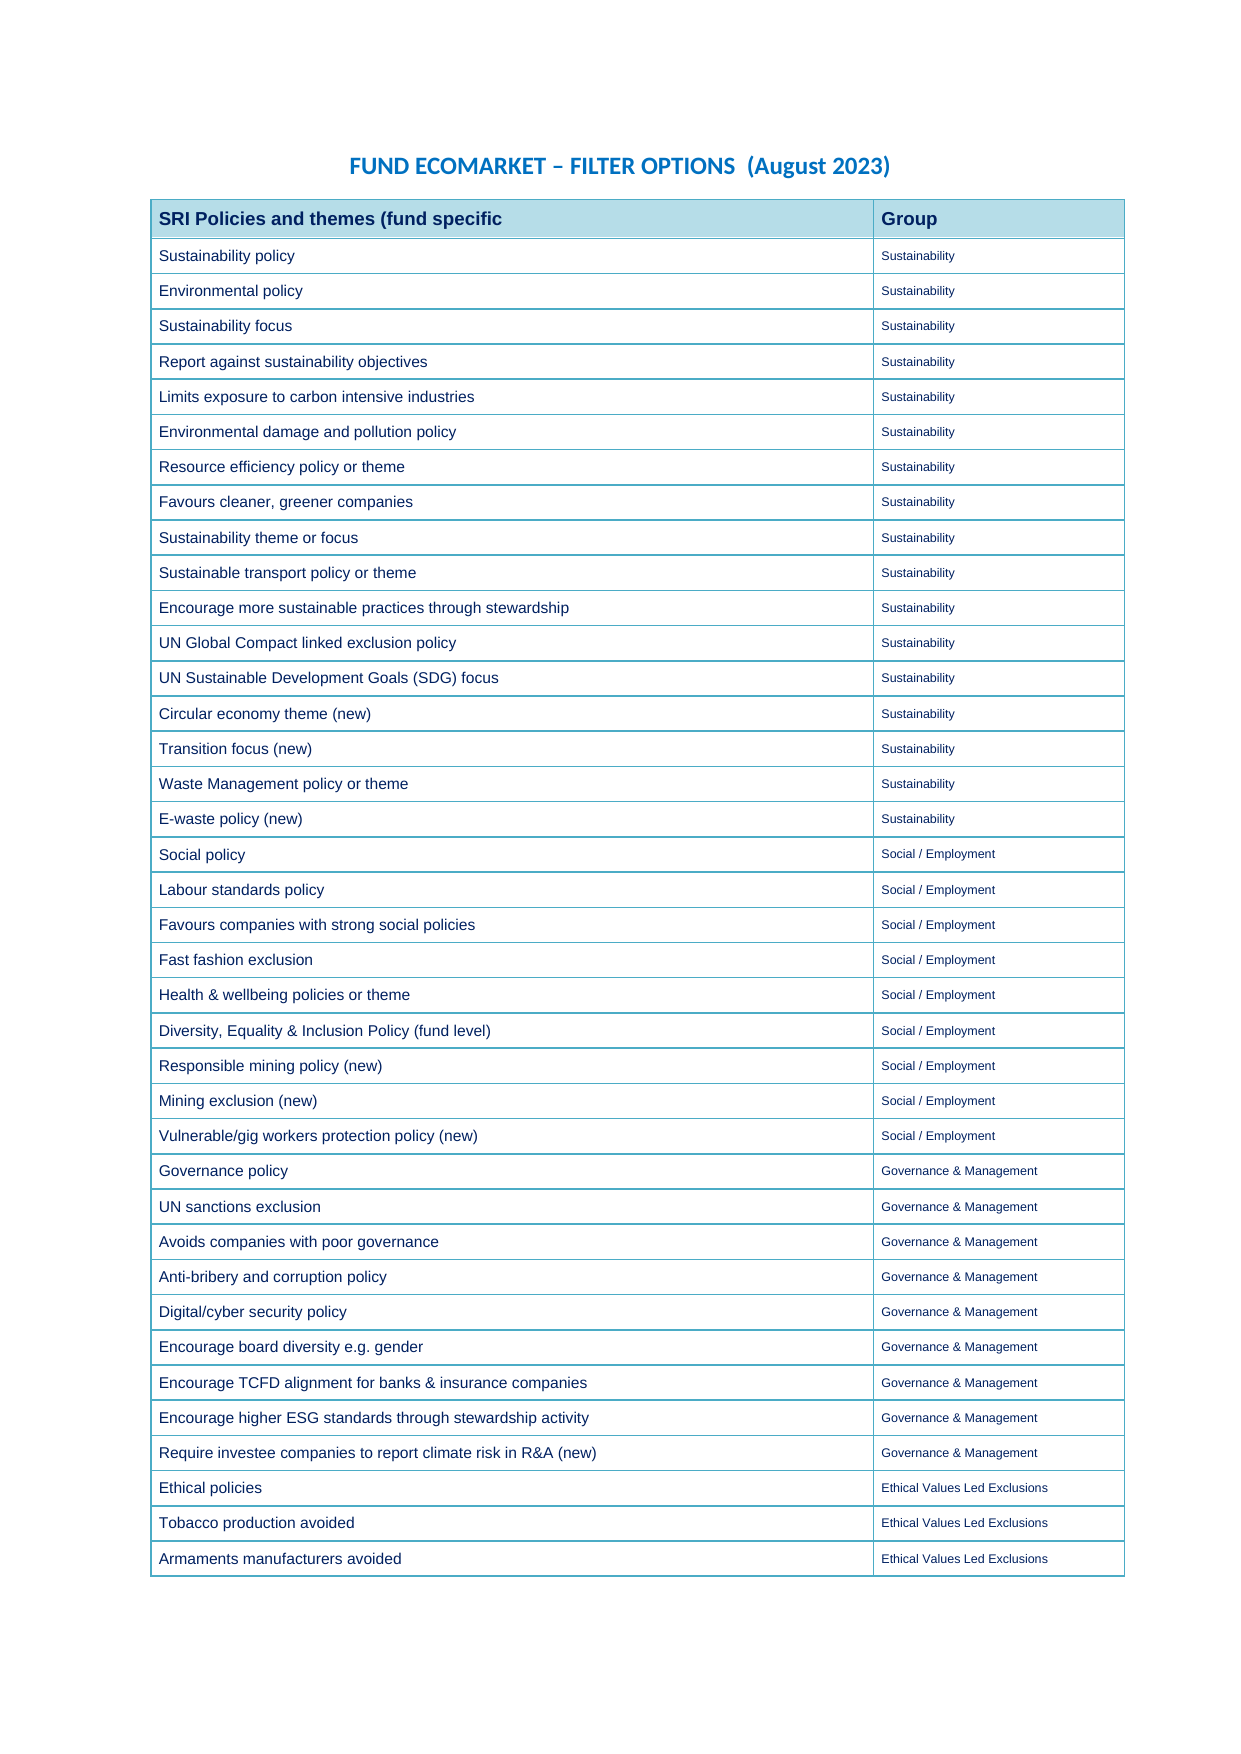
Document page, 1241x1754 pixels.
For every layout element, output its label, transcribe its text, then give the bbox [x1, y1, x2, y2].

table_cell Mining exclusion (new) [152, 1084, 873, 1118]
table_cell Sustainability [874, 662, 1124, 695]
table_cell Social / Employment [874, 1084, 1124, 1118]
table_cell Limits exposure to carbon intensive industries [152, 380, 873, 413]
table_header SRI Policies and themes (fund specific [152, 200, 873, 237]
table_cell Tobacco production avoided [152, 1507, 873, 1540]
table_cell Governance policy [152, 1155, 873, 1188]
table_cell Encourage board diversity e.g. gender [152, 1331, 873, 1364]
table_cell Governance & Management [874, 1295, 1124, 1329]
table_cell Social policy [152, 838, 873, 871]
table_cell Sustainability [874, 380, 1124, 413]
table_cell Labour standards policy [152, 873, 873, 906]
table_cell Social / Employment [874, 978, 1124, 1012]
table_cell Social / Employment [874, 1119, 1124, 1153]
table_cell Social / Employment [874, 1014, 1124, 1047]
table_cell Favours companies with strong social policies [152, 908, 873, 942]
table_cell Governance & Management [874, 1401, 1124, 1434]
table_cell Social / Employment [874, 908, 1124, 942]
table_cell Social / Employment [874, 873, 1124, 906]
table_cell Governance & Management [874, 1225, 1124, 1258]
table_cell UN Sustainable Development Goals (SDG) focus [152, 662, 873, 695]
table_cell Sustainability [874, 591, 1124, 625]
table_cell Sustainability [874, 415, 1124, 449]
table_cell Ethical policies [152, 1471, 873, 1505]
table_cell Armaments manufacturers avoided [152, 1542, 873, 1575]
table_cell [874, 1542, 1124, 1575]
table_cell Governance & Management [874, 1436, 1124, 1470]
table_cell Sustainability [874, 626, 1124, 660]
table_cell Sustainability [874, 556, 1124, 589]
table_cell Encourage TCFD alignment for banks & insurance companies [152, 1366, 873, 1399]
table_cell Require investee companies to report climate risk in R&A (new) [152, 1436, 873, 1470]
table_cell Transition focus (new) [152, 732, 873, 766]
table_cell Sustainability [874, 239, 1124, 273]
table_cell Sustainability [874, 732, 1124, 766]
table_cell Favours cleaner, greener companies [152, 486, 873, 519]
table_cell E-waste policy (new) [152, 802, 873, 836]
table_cell Sustainability [874, 802, 1124, 836]
table_cell Social / Employment [874, 943, 1124, 977]
table_cell Resource efficiency policy or theme [152, 450, 873, 484]
table_cell Governance & Management [874, 1190, 1124, 1223]
table_cell Ethical Values Led Exclusions [874, 1471, 1124, 1505]
table_cell Governance & Management [874, 1366, 1124, 1399]
table_cell Anti-bribery and corruption policy [152, 1260, 873, 1294]
table_cell Encourage more sustainable practices through stewardship [152, 591, 873, 625]
table_cell Environmental policy [152, 274, 873, 308]
table_cell Report against sustainability objectives [152, 345, 873, 378]
table_cell UN Global Compact linked exclusion policy [152, 626, 873, 660]
table_cell Diversity, Equality & Inclusion Policy (fund level) [152, 1014, 873, 1047]
table_cell Digital/cyber security policy [152, 1295, 873, 1329]
table_cell Sustainability [874, 450, 1124, 484]
table_cell Responsible mining policy (new) [152, 1049, 873, 1082]
table_cell Avoids companies with poor governance [152, 1225, 873, 1258]
table_cell Governance & Management [874, 1331, 1124, 1364]
table_cell Sustainability [874, 274, 1124, 308]
text FUND ECOMARKET – FILTER OPTIONS (August 2023) [150, 150, 1090, 181]
table_cell Fast fashion exclusion [152, 943, 873, 977]
table_cell Sustainability focus [152, 310, 873, 343]
table_cell Sustainability [874, 345, 1124, 378]
table_header Group [874, 200, 1124, 237]
table_cell Vulnerable/gig workers protection policy (new) [152, 1119, 873, 1153]
table_cell Governance & Management [874, 1155, 1124, 1188]
table_cell Sustainability [874, 521, 1124, 554]
table_cell Encourage higher ESG standards through stewardship activity [152, 1401, 873, 1434]
table_cell Waste Management policy or theme [152, 767, 873, 801]
table_cell Social / Employment [874, 838, 1124, 871]
table_cell Sustainability theme or focus [152, 521, 873, 554]
table_cell Governance & Management [874, 1260, 1124, 1294]
table_cell Sustainable transport policy or theme [152, 556, 873, 589]
table_cell Sustainability [874, 486, 1124, 519]
table_cell Social / Employment [874, 1049, 1124, 1082]
table_cell Circular economy theme (new) [152, 697, 873, 730]
table_cell UN sanctions exclusion [152, 1190, 873, 1223]
table_cell Sustainability [874, 310, 1124, 343]
table_cell Health & wellbeing policies or theme [152, 978, 873, 1012]
table_cell Sustainability [874, 697, 1124, 730]
table_cell Sustainability [874, 767, 1124, 801]
table_cell Sustainability policy [152, 239, 873, 273]
table_cell Ethical Values Led Exclusions [874, 1507, 1124, 1540]
table_cell Environmental damage and pollution policy [152, 415, 873, 449]
